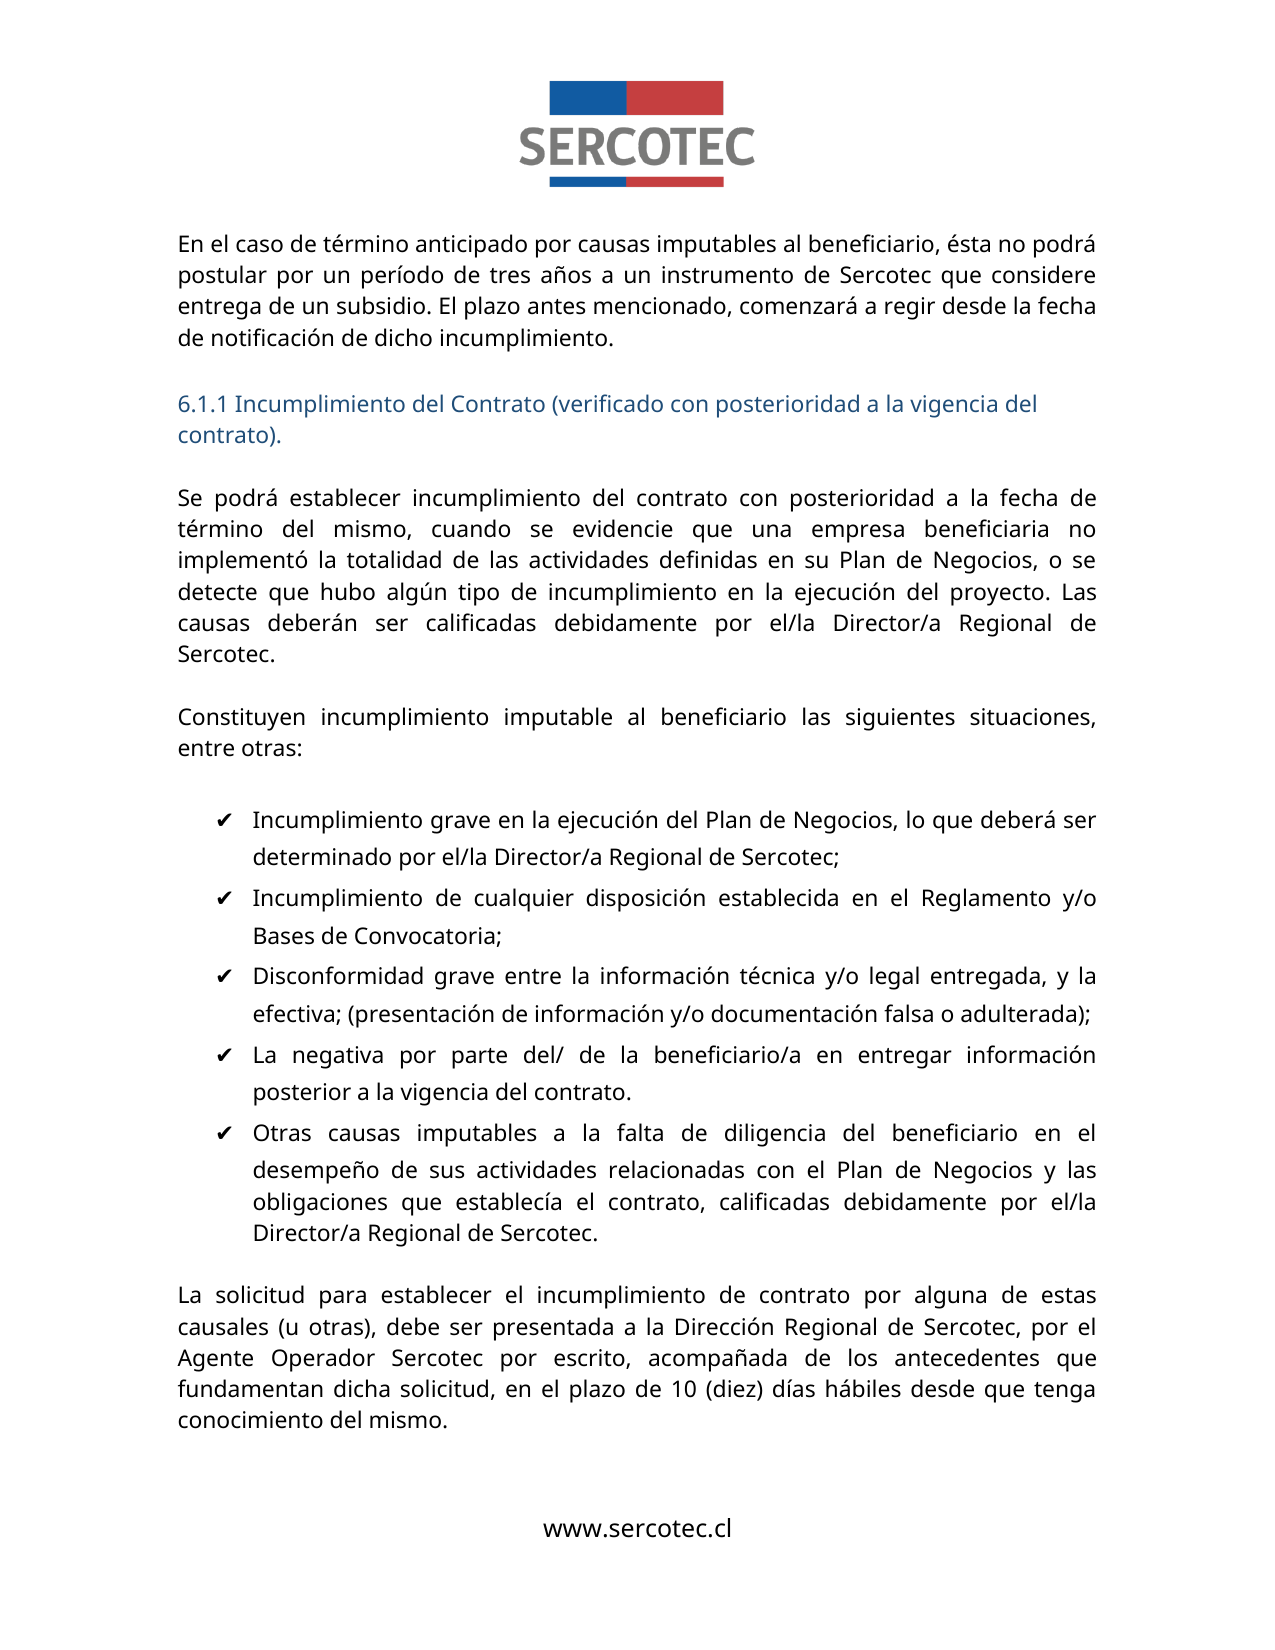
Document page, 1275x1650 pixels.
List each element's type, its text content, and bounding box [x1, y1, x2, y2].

list La negativa por parte del/ de la beneficiario/a en entregar información posterior a la vigencia del contrato. [215, 1029, 1098, 1107]
list Incumplimiento grave en la ejecución del Plan de Negocios, lo que deberá ser determinado por el/la Director/a Regional de Sercotec; [215, 794, 1098, 873]
text La solicitud para establecer el incumplimiento de contrato por alguna de estas causales (u otras), debe ser presentada a la Dirección Regional de Sercotec, por el Agente Operador Sercotec por escrito, acompañada de los antecedentes que fundamentan dicha solicitud, en el plazo de 10 (diez) días hábiles desde que tenga conocimiento del mismo. [177, 1279, 1098, 1436]
list Incumplimiento de cualquier disposición establecida en el Reglamento y/o Bases de Convocatoria; [215, 873, 1098, 951]
text Se podrá establecer incumplimiento del contrato con posterioridad a la fecha de término del mismo, cuando se evidencie que una empresa beneficiaria no implementó la totalidad de las actividades definidas en su Plan de Negocios, o se detecte que hubo algún tipo de incumplimiento en la ejecución del proyecto. Las causas deberán ser calificadas debidamente por el/la Director/a Regional de Sercotec. [177, 482, 1098, 669]
list Otras causas imputables a la falta de diligencia del beneficiario en el desempeño de sus actividades relacionadas con el Plan de Negocios y las obligaciones que establecía el contrato, calificadas debidamente por el/la Director/a Regional de Sercotec. [215, 1107, 1098, 1248]
picture [509, 73, 766, 197]
text En el caso de término anticipado por causas imputables al beneficiario, ésta no podrá postular por un período de tres años a un instrumento de Sercotec que considere entrega de un subsidio. El plazo antes mencionado, comenzará a regir desde la fecha de notificación de dicho incumplimiento. [177, 228, 1098, 353]
list Disconformidad grave entre la información técnica y/o legal entregada, y la efectiva; (presentación de información y/o documentación falsa o adulterada); [215, 951, 1098, 1029]
subtitle 6.1.1 Incumplimiento del Contrato (verificado con posterioridad a la vigencia del contrato). [177, 388, 1098, 451]
text Constituyen incumplimiento imputable al beneficiario las siguientes situaciones, entre otras: [177, 701, 1098, 763]
